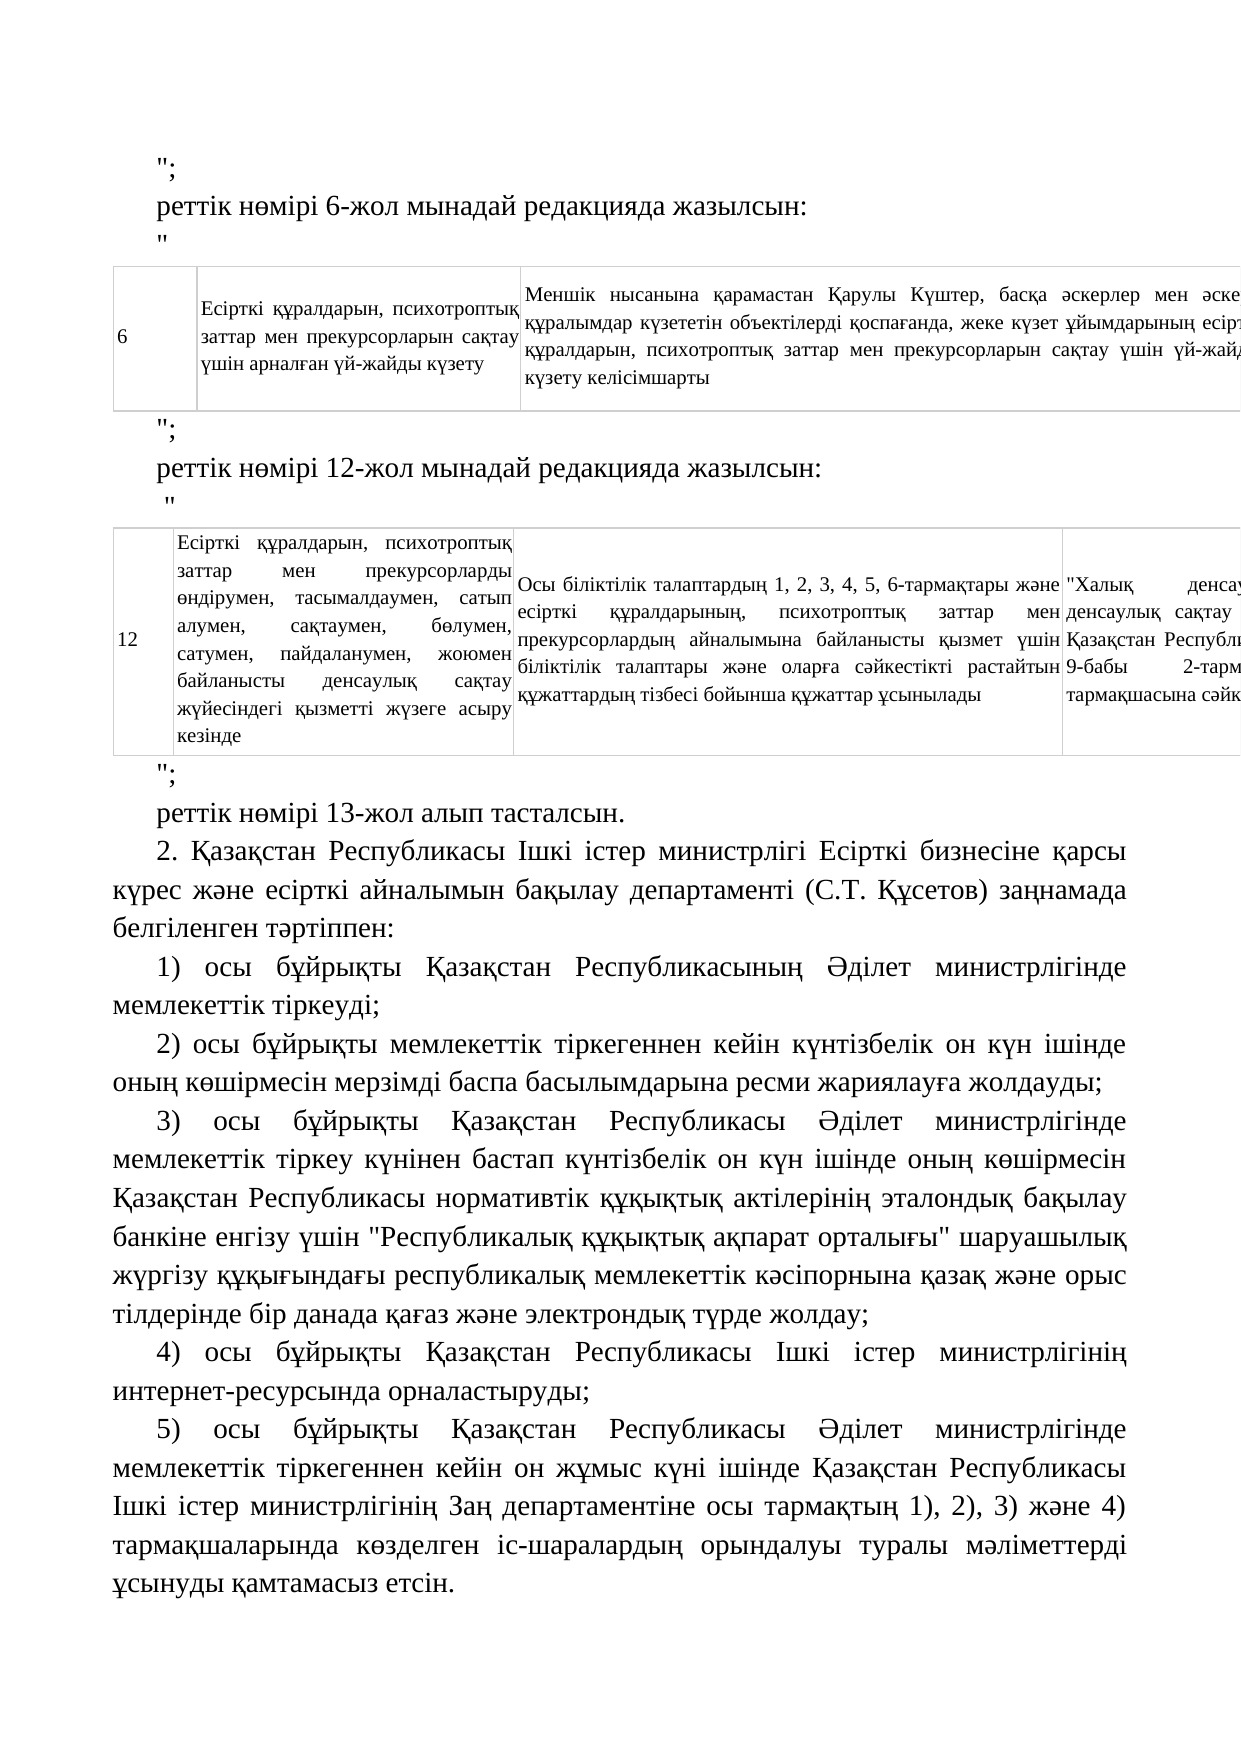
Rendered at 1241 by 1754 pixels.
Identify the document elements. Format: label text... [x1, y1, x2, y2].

text 2) осы бұйрықты мемлекеттік тіркегеннен кейін күнтізбелік он күн ішінде оның көшірмесін мерзімді баспа басылымдарына ресми жариялауға жолдауды; [112, 1026, 1128, 1098]
text реттік нөмірі 12-жол мынадай редакцияда жазылсын: [112, 450, 1128, 484]
text "; [112, 412, 1128, 445]
table_header Осы біліктілік талаптардың 1, 2, 3, 4, 5, 6-тармақтары және есірткі құралдарының, психотроптық заттар мен прекурсорлардың айналымына байланысты қызмет үшін біліктілік талаптары және оларға сәйкестікті растайтын құжаттардың тізбесі бойынша құжаттар ұсынылады [514, 529, 1062, 755]
text " [112, 227, 1128, 261]
text 5) осы бұйрықты Қазақстан Республикасы Әділет министрлігінде мемлекеттік тіркегеннен кейін он жұмыс күні ішінде Қазақстан Республикасы Ішкі істер министрлігінің Заң департаментіне осы тармақтың 1), 2), 3) және 4) тармақшаларында көзделген іс-шаралардың орындалуы туралы мәліметтерді ұсынуды қамтамасыз етсін. [112, 1411, 1128, 1599]
text " [112, 489, 1128, 522]
text "; [112, 756, 1128, 790]
text реттік нөмірі 6-жол мынадай редакцияда жазылсын: [112, 188, 1128, 222]
table_header "Халық денсаулығы және денсаулық сақтау жүйесі туралы" Қазақстан Республикасы кодексінің 9-бабы 2-тармағының 11) тармақшасына сәйкес [1063, 529, 1240, 755]
table_header Меншік нысанына қарамастан Қарулы Күштер, басқа әскерлер мен әскери құралымдар күзететін объектілерді қоспағанда, жеке күзет ұйымдарының есірткі құралдарын, психотроптық заттар мен прекурсорларын сақтау үшін үй-жайды күзету келісімшарты [521, 267, 1240, 410]
text "; [112, 150, 1128, 183]
text 1) осы бұйрықты Қазақстан Республикасының Әділет министрлігінде мемлекеттік тіркеуді; [112, 949, 1128, 1021]
table_header 6 [114, 267, 196, 410]
text 2. Қазақстан Республикасы Ішкі істер министрлігі Есірткі бизнесіне қарсы күрес және есірткі айналымын бақылау департаменті (С.Т. Құсетов) заңнамада белгіленген тәртіппен: [112, 833, 1128, 944]
text реттік нөмірі 13-жол алып тасталсын. [112, 795, 1128, 828]
table_header 12 [114, 529, 173, 755]
table_header Есірткі құралдарын, психотроптық заттар мен прекурсорларын сақтау үшін арналған үй-жайды күзету [198, 267, 520, 410]
table_header Есірткі құралдарын, психотроптық заттар мен прекурсорларды өндірумен, тасымалдаумен, сатып алумен, сақтаумен, бөлумен, сатумен, пайдаланумен, жоюмен байланысты денсаулық сақтау жүйесіндегі қызметті жүзеге асыру кезінде [174, 529, 513, 755]
text 3) осы бұйрықты Қазақстан Республикасы Әділет министрлігінде мемлекеттік тіркеу күнінен бастап күнтізбелік он күн ішінде оның көшірмесін Қазақстан Республикасы нормативтік құқықтық актілерінің эталондық бақылау банкіне енгізу үшін "Республикалық құқықтық ақпарат орталығы" шаруашылық жүргізу құқығындағы республикалық мемлекеттік кәсіпорнына қазақ және орыс тілдерінде бір данада қағаз және электрондық түрде жолдау; [112, 1103, 1128, 1329]
text 4) осы бұйрықты Қазақстан Республикасы Ішкі істер министрлігінің интернет-ресурсында орналастыруды; [112, 1334, 1128, 1406]
